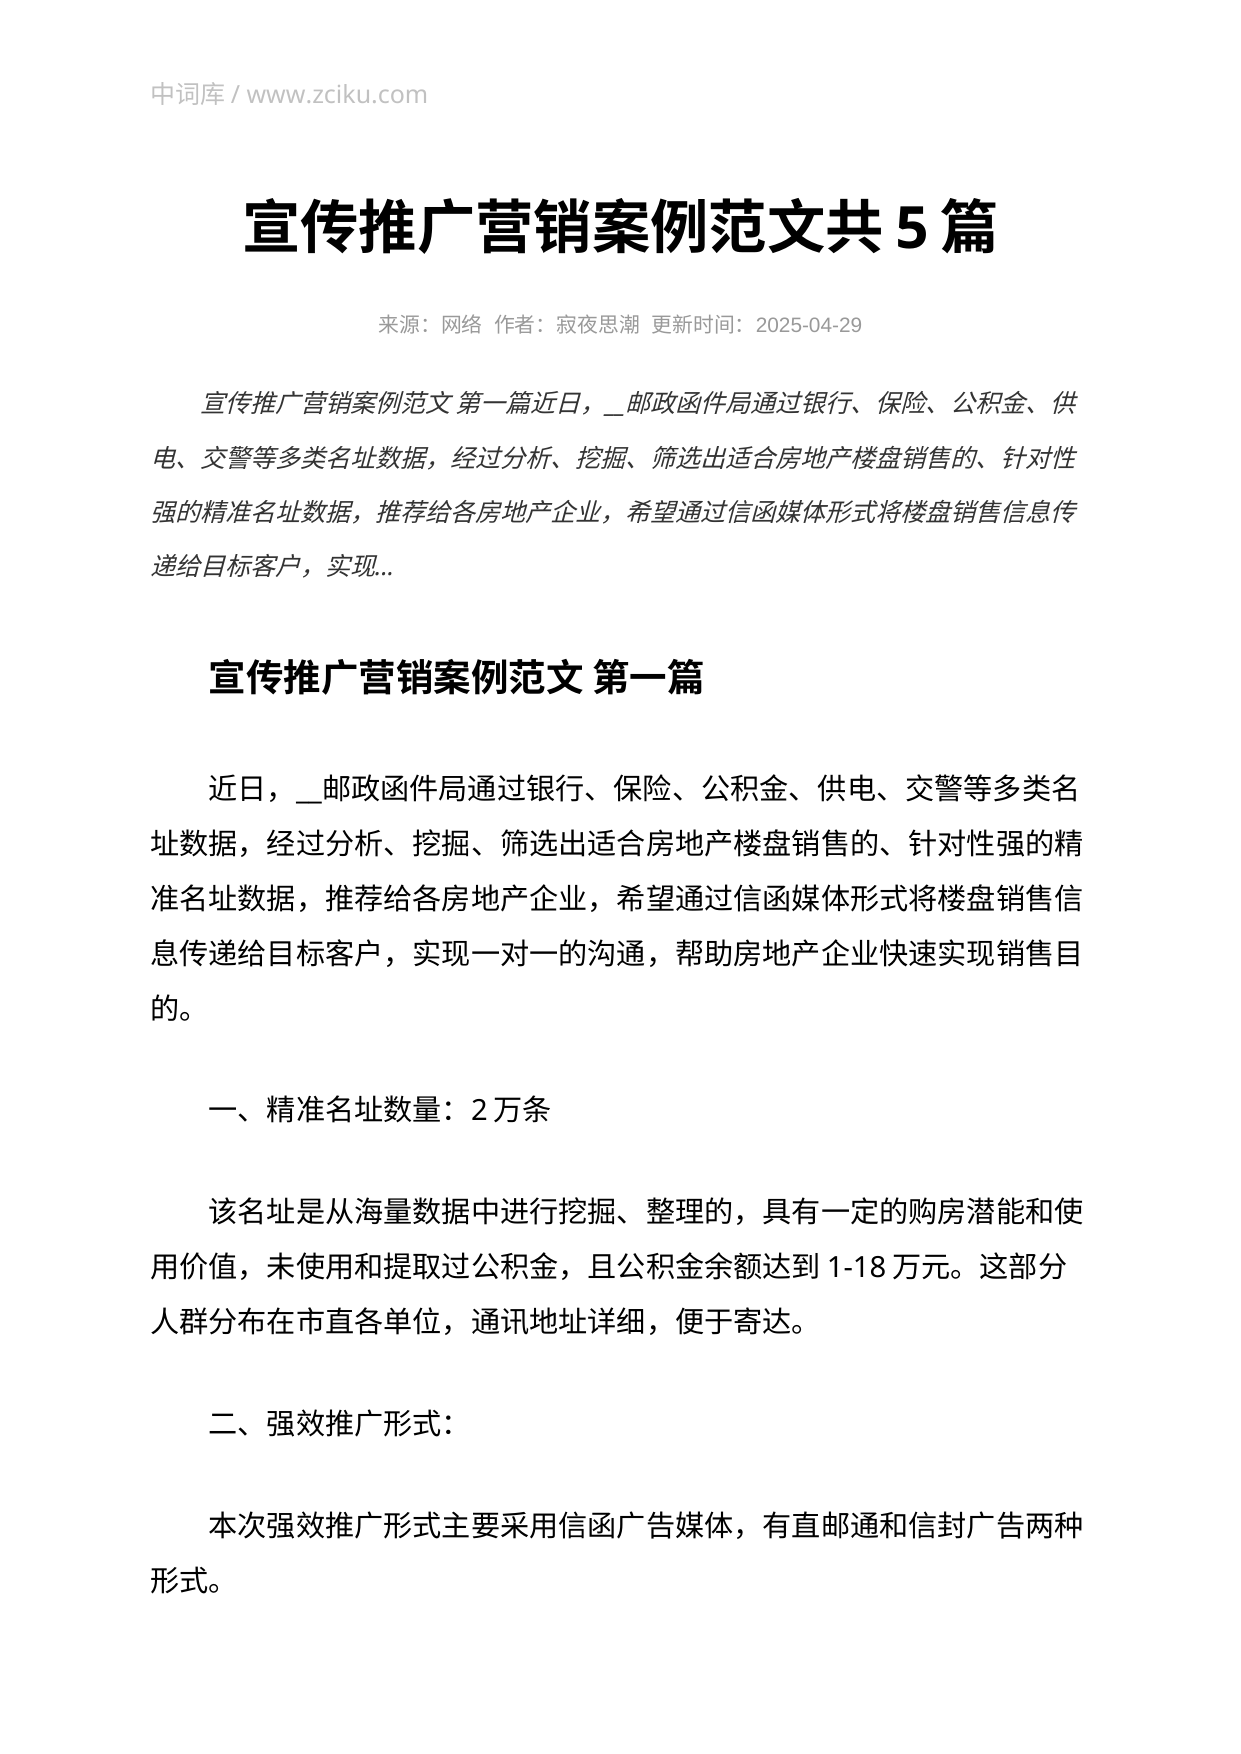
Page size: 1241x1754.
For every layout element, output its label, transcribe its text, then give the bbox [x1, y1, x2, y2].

text 该名址是从海量数据中进行挖掘、整理的，具有一定的购房潜能和使用价值，未使用和提取过公积金，且公积金余额达到1-18万元。这部分人群分布在市直各单位，通讯地址详细，便于寄达。 [150, 1189, 1090, 1341]
subtitle 宣传推广营销案例范文共5篇 [150, 181, 1090, 266]
text 宣传推广营销案例范文 第一篇 [150, 648, 1090, 702]
text 本次强效推广形式主要采用信函广告媒体，有直邮通和信封广告两种形式。 [150, 1502, 1090, 1599]
text 来源：网络 作者：寂夜思潮 更新时间：2025-04-29 [150, 313, 1090, 337]
text 宣传推广营销案例范文 第一篇近日，__邮政函件局通过银行、保险、公积金、供电、交警等多类名址数据，经过分析、挖掘、筛选出适合房地产楼盘销售的、针对性强的精准名址数据，推荐给各房地产企业，希望通过信函媒体形式将楼盘销售信息传递给目标客户，实现... [150, 384, 1090, 583]
text 近日，__邮政函件局通过银行、保险、公积金、供电、交警等多类名址数据，经过分析、挖掘、筛选出适合房地产楼盘销售的、针对性强的精准名址数据，推荐给各房地产企业，希望通过信函媒体形式将楼盘销售信息传递给目标客户，实现一对一的沟通，帮助房地产企业快速实现销售目的。 [150, 766, 1090, 1027]
text 二、强效推广形式： [150, 1401, 1090, 1443]
text 一、精准名址数量：2万条 [150, 1087, 1090, 1129]
